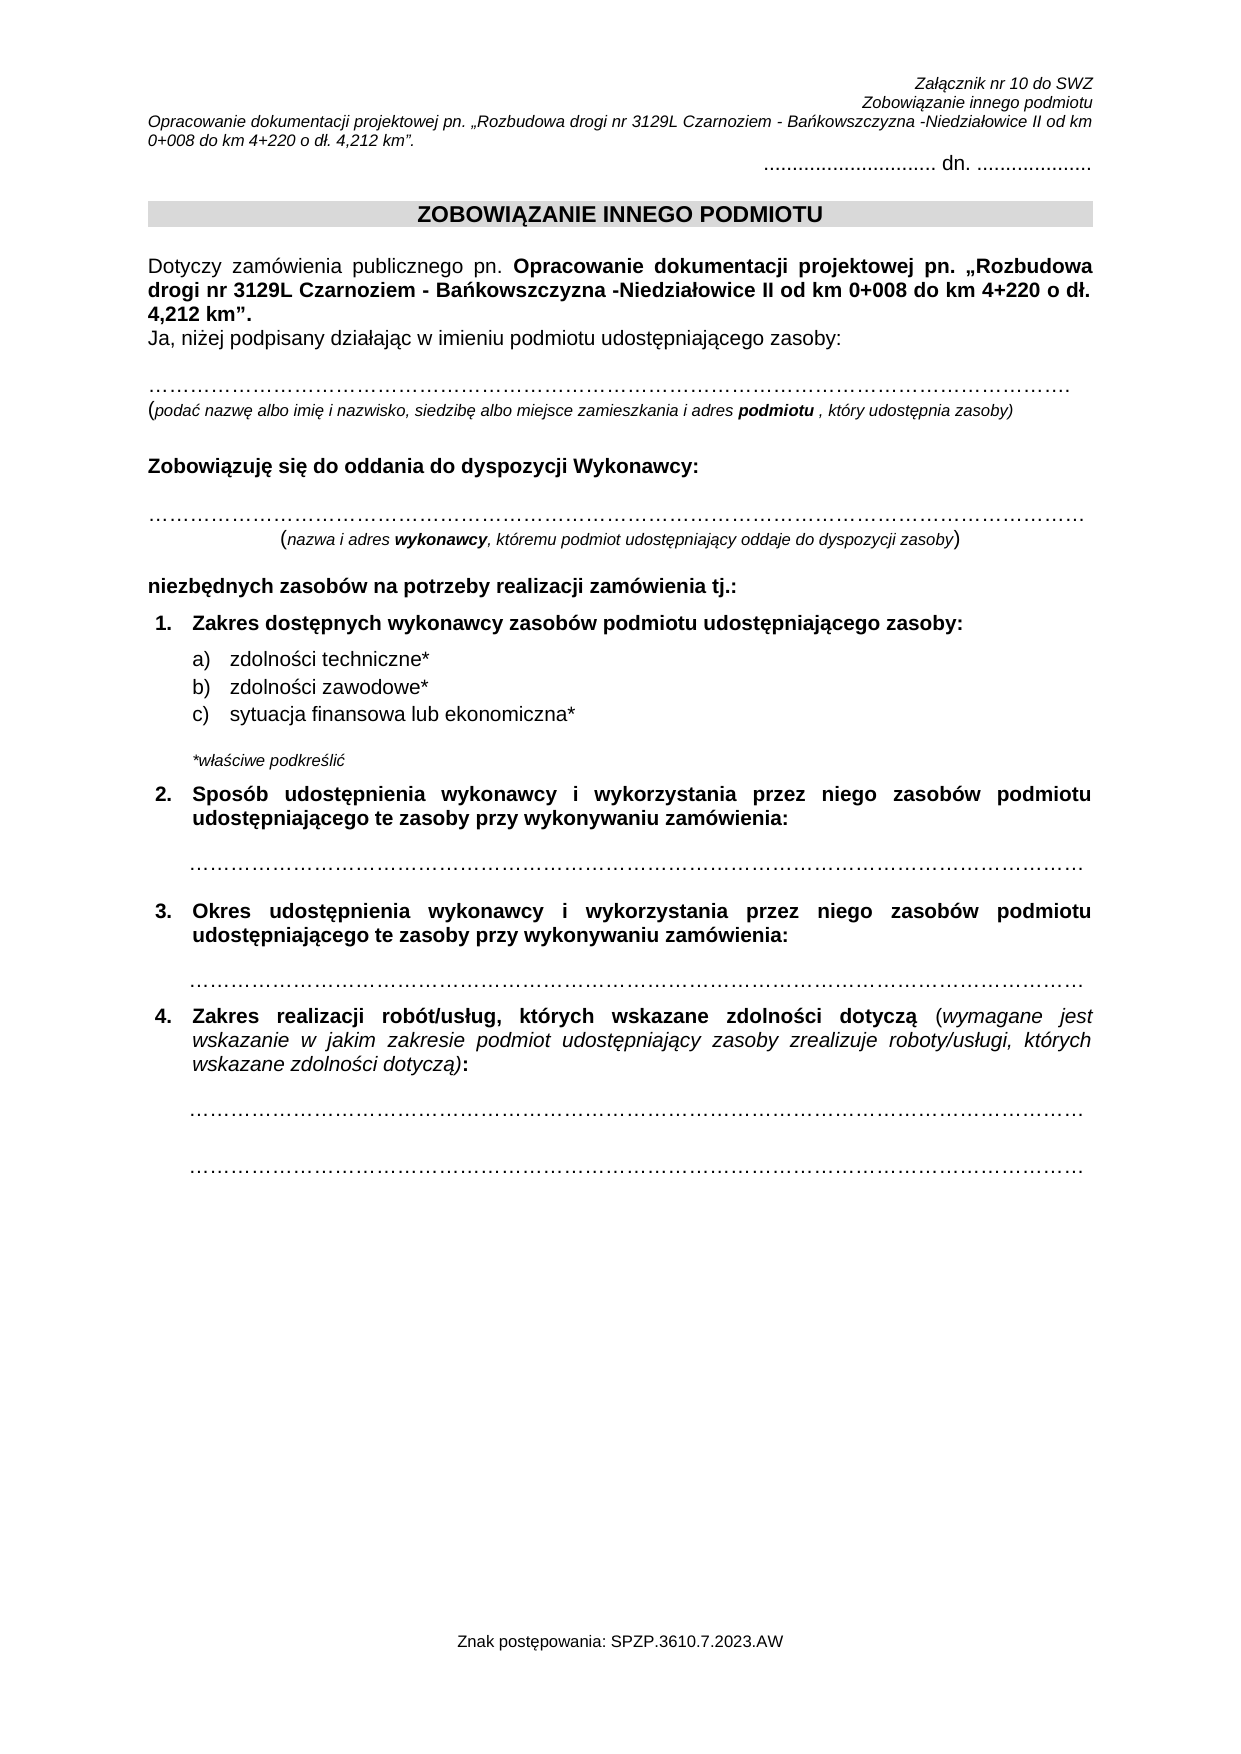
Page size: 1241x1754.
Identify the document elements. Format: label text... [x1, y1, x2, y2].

text .............................. dn. .................... [148, 150, 1093, 174]
list zdolności zawodowe* [192, 675, 1093, 699]
text ……………………………………………………………………………………………………………………. [148, 373, 1093, 397]
text ………………………………………………………………………………………………………………… [188, 1097, 1093, 1121]
list Zakres dostępnych wykonawcy zasobów podmiotu udostępniającego zasoby: [155, 611, 1093, 635]
text ZOBOWIĄZANIE INNEGO PODMIOTU [148, 201, 1093, 227]
text ………………………………………………………………………………………………………………… [188, 851, 1093, 875]
text *właściwe podkreślić [192, 751, 1093, 770]
list Zakres realizacji robót/usług, których wskazane zdolności dotyczą (wymagane jest wskazanie w jakim zakresie podmiot udostępniający zasoby zrealizuje roboty/usługi, których wskazane zdolności dotyczą): [154, 1004, 1093, 1076]
text niezbędnych zasobów na potrzeby realizacji zamówienia tj.: [148, 574, 1093, 598]
text ………………………………………………………………………………………………………………… [188, 1153, 1093, 1177]
list zdolności techniczne* [192, 647, 1093, 671]
text Zobowiązuję się do oddania do dyspozycji Wykonawcy: [148, 453, 1093, 477]
text ……………………………………………………………………………………………………………………… [148, 501, 1093, 525]
text (nazwa i adres wykonawcy, któremu podmiot udostępniający oddaje do dyspozycji zasoby) [148, 525, 1093, 549]
list Okres udostępnienia wykonawcy i wykorzystania przez niego zasobów podmiotu udostępniającego te zasoby przy wykonywaniu zamówienia: [155, 899, 1093, 947]
list Sposób udostępnienia wykonawcy i wykorzystania przez niego zasobów podmiotu udostępniającego te zasoby przy wykonywaniu zamówienia: [155, 782, 1093, 830]
text Dotyczy zamówienia publicznego pn. Opracowanie dokumentacji projektowej pn. „Rozbudowa drogi nr 3129L Czarnoziem - Bańkowszczyzna -Niedziałowice II od km 0+008 do km 4+220 o dł. 4,212 km”. [148, 253, 1093, 325]
list sytuacja finansowa lub ekonomiczna* [192, 702, 1093, 726]
text Ja, niżej podpisany działając w imieniu podmiotu udostępniającego zasoby: [148, 325, 1093, 349]
text (podać nazwę albo imię i nazwisko, siedzibę albo miejsce zamieszkania i adres podmiotu , który udostępnia zasoby) [148, 397, 1093, 421]
text ………………………………………………………………………………………………………………… [188, 968, 1093, 992]
